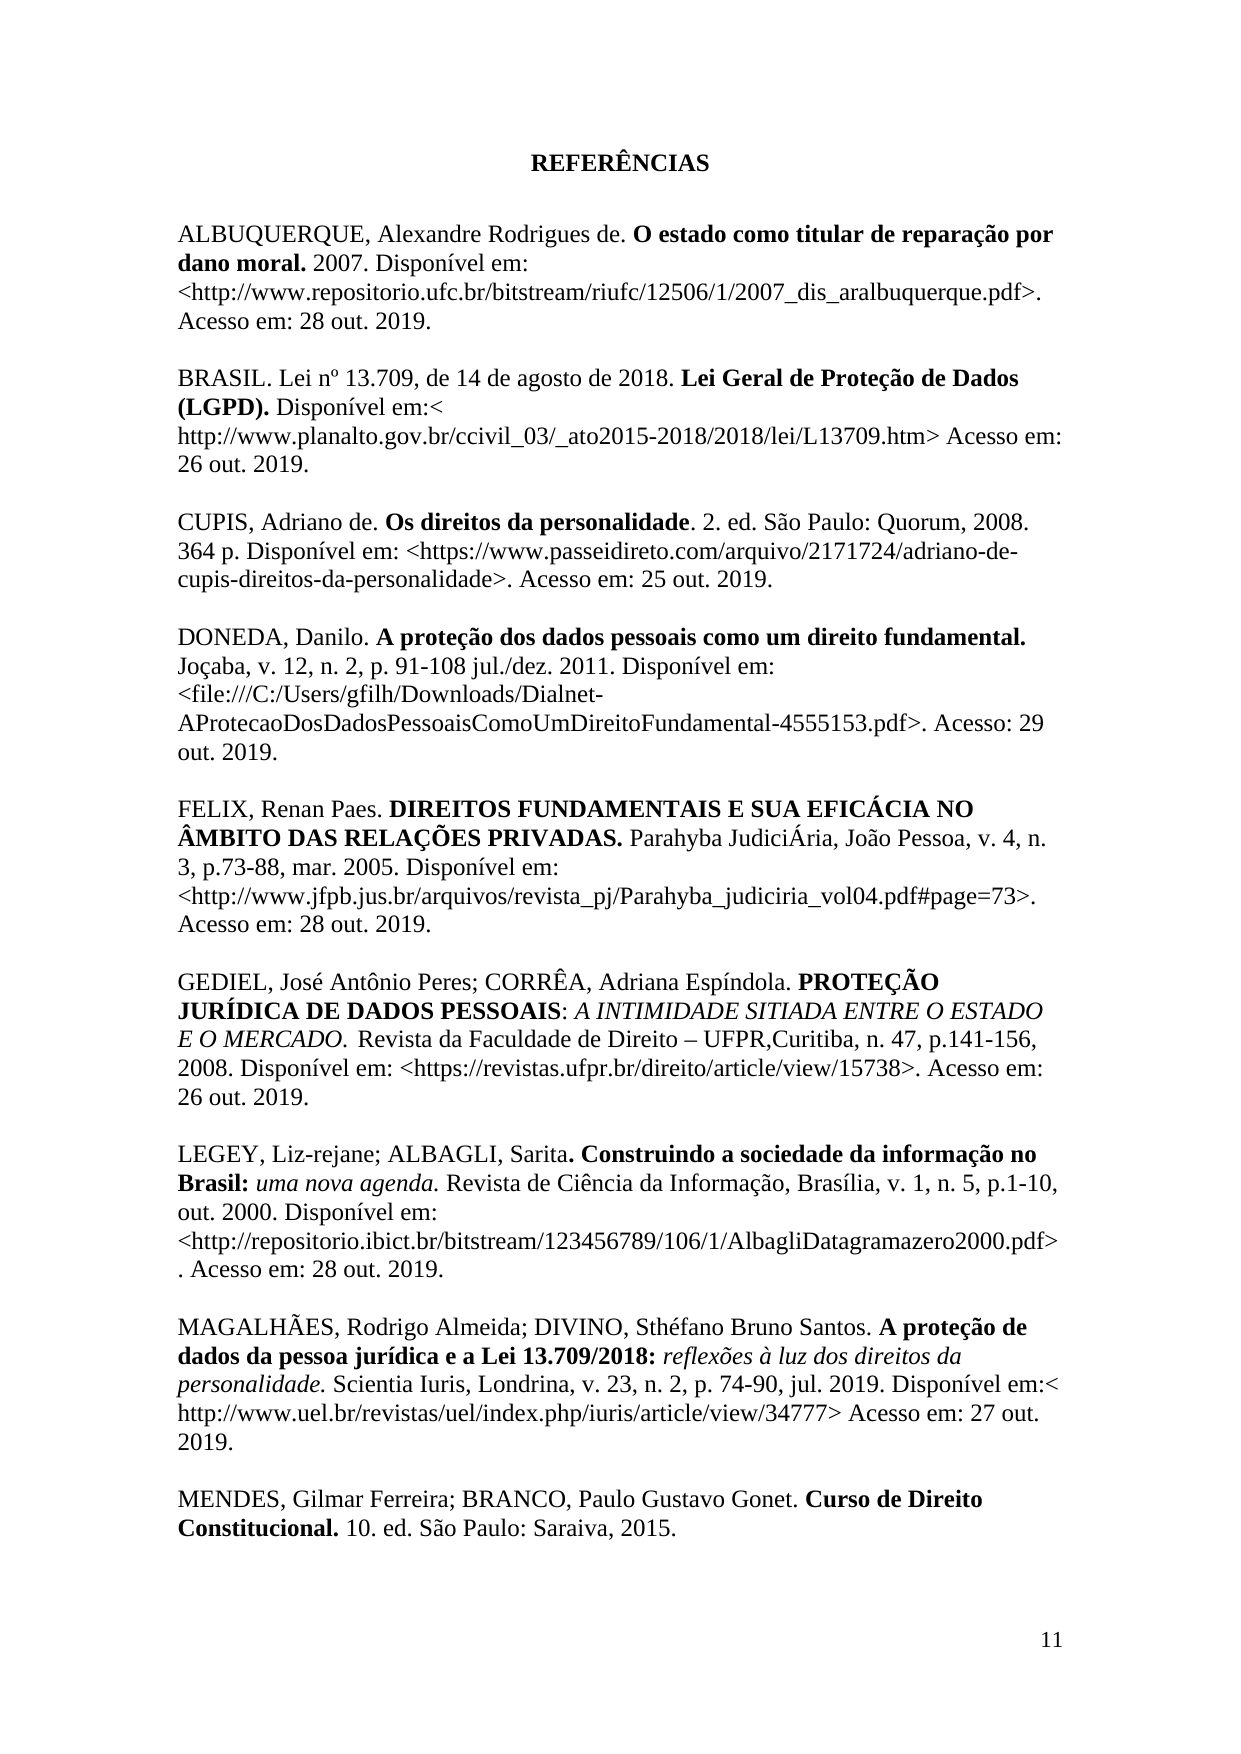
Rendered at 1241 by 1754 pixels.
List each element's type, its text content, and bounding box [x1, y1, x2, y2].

text cupis-direitos-da-personalidade>. Acesso em: 25 out. 2019. [177, 564, 1063, 593]
text GEDIEL, José Antônio Peres; CORRÊA, Adriana Espíndola. PROTEÇÃO JURÍDICA DE DADOS PESSOAIS: A INTIMIDADE SITIADA ENTRE O ESTADO E O MERCADO. Revista da Faculdade de Direito – UFPR,Curitiba, n. 47, p.141-156, 2008. Disponível em: <https://revistas.ufpr.br/direito/article/view/15738>. Acesso em: 26 out. 2019. [177, 967, 1063, 1111]
text BRASIL. Lei nº 13.709, de 14 de agosto de 2018. Lei Geral de Proteção de Dados (LGPD). Disponível em:< http://www.planalto.gov.br/ccivil_03/_ato2015-2018/2018/lei/L13709.htm> Acesso em: 26 out. 2019. [177, 363, 1063, 478]
text LEGEY, Liz-rejane; ALBAGLI, Sarita. Construindo a sociedade da informação no Brasil: uma nova agenda. Revista de Ciência da Informação, Brasília, v. 1, n. 5, p.1-10, out. 2000. Disponível em: <http://repositorio.ibict.br/bitstream/123456789/106/1/AlbagliDatagramazero2000.pdf>. Acesso em: 28 out. 2019. [177, 1139, 1063, 1283]
text DONEDA, Danilo. A proteção dos dados pessoais como um direito fundamental. Joçaba, v. 12, n. 2, p. 91-108 jul./dez. 2011. Disponível em: <file:///C:/Users/gfilh/Downloads/Dialnet-AProtecaoDosDadosPessoaisComoUmDireitoFundamental-4555153.pdf>. Acesso: 29 out. 2019. [177, 622, 1063, 766]
text 364 p. Disponível em: <https://www.passeidireto.com/arquivo/2171724/adriano-de- [177, 536, 1063, 564]
text MENDES, Gilmar Ferreira; BRANCO, Paulo Gustavo Gonet. Curso de Direito Constitucional. 10. ed. São Paulo: Saraiva, 2015. [177, 1484, 1063, 1542]
text ALBUQUERQUE, Alexandre Rodrigues de. O estado como titular de reparação por dano moral. 2007. Disponível em: <http://www.repositorio.ufc.br/bitstream/riufc/12506/1/2007_dis_aralbuquerque.pdf>. Acesso em: 28 out. 2019. [177, 219, 1063, 334]
subtitle REFERÊNCIAS [177, 148, 1063, 176]
text MAGALHÃES, Rodrigo Almeida; DIVINO, Sthéfano Bruno Santos. A proteção de dados da pessoa jurídica e a Lei 13.709/2018: reflexões à luz dos direitos da personalidade. Scientia Iuris, Londrina, v. 23, n. 2, p. 74-90, jul. 2019. Disponível em:< http://www.uel.br/revistas/uel/index.php/iuris/article/view/34777> Acesso em: 27 out. 2019. [177, 1312, 1063, 1456]
text FELIX, Renan Paes. DIREITOS FUNDAMENTAIS E SUA EFICÁCIA NO ÂMBITO DAS RELAÇÕES PRIVADAS. Parahyba JudiciÁria, João Pessoa, v. 4, n. 3, p.73-88, mar. 2005. Disponível em: <http://www.jfpb.jus.br/arquivos/revista_pj/Parahyba_judiciria_vol04.pdf#page=73>. Acesso em: 28 out. 2019. [177, 794, 1063, 938]
text CUPIS, Adriano de. Os direitos da personalidade. 2. ed. São Paulo: Quorum, 2008. [177, 507, 1063, 536]
